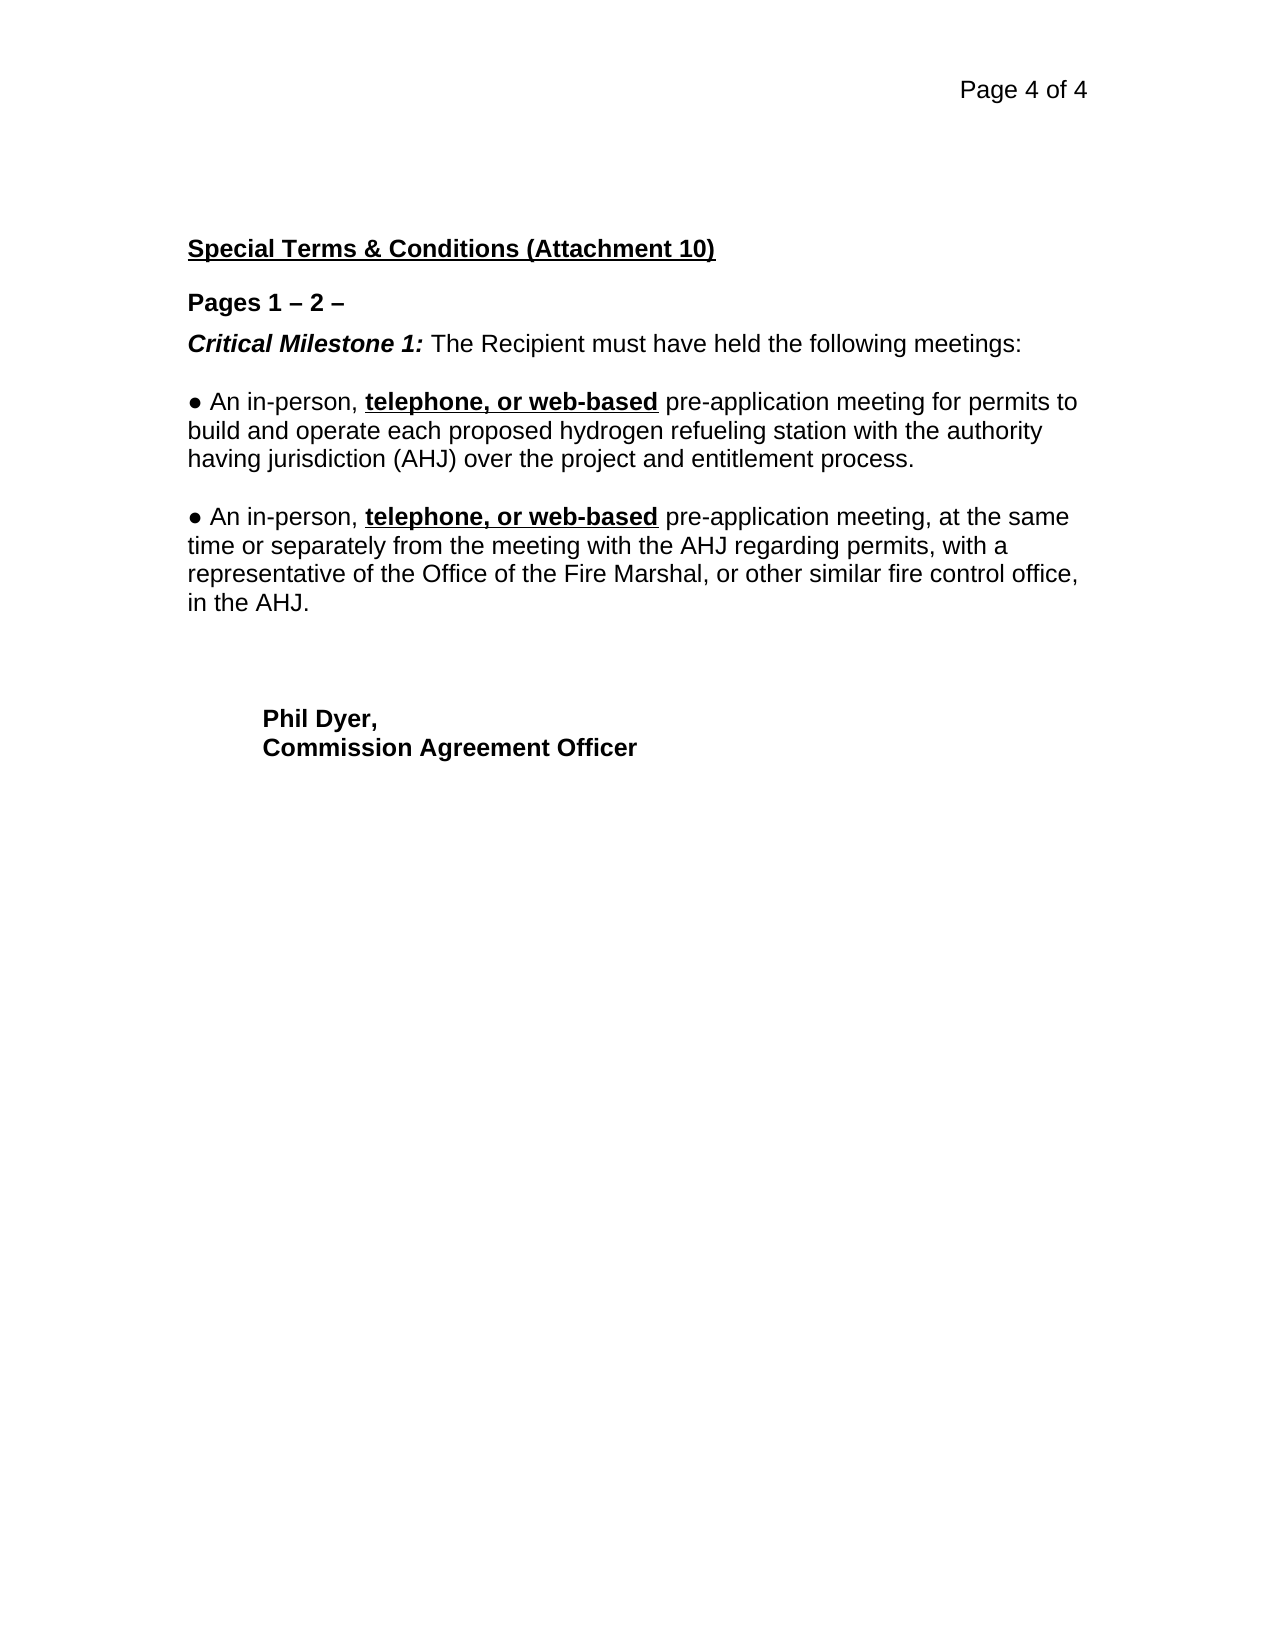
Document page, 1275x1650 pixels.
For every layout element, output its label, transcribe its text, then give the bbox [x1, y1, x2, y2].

text Phil Dyer, [262, 704, 1087, 733]
subtitle Pages 1 – 2 – [187, 288, 1087, 317]
text Commission Agreement Officer [262, 733, 1087, 762]
text Critical Milestone 1: The Recipient must have held the following meetings: [187, 329, 1087, 358]
text ● An in-person, telephone, or web-based pre-application meeting for permits to build and operate each proposed hydrogen refueling station with the authority having jurisdiction (AHJ) over the project and entitlement process. [187, 387, 1087, 473]
subtitle Special Terms & Conditions (Attachment 10) [187, 234, 1087, 263]
text ● An in-person, telephone, or web-based pre-application meeting, at the same time or separately from the meeting with the AHJ regarding permits, with a representative of the Office of the Fire Marshal, or other similar fire control office, in the AHJ. [187, 502, 1087, 617]
